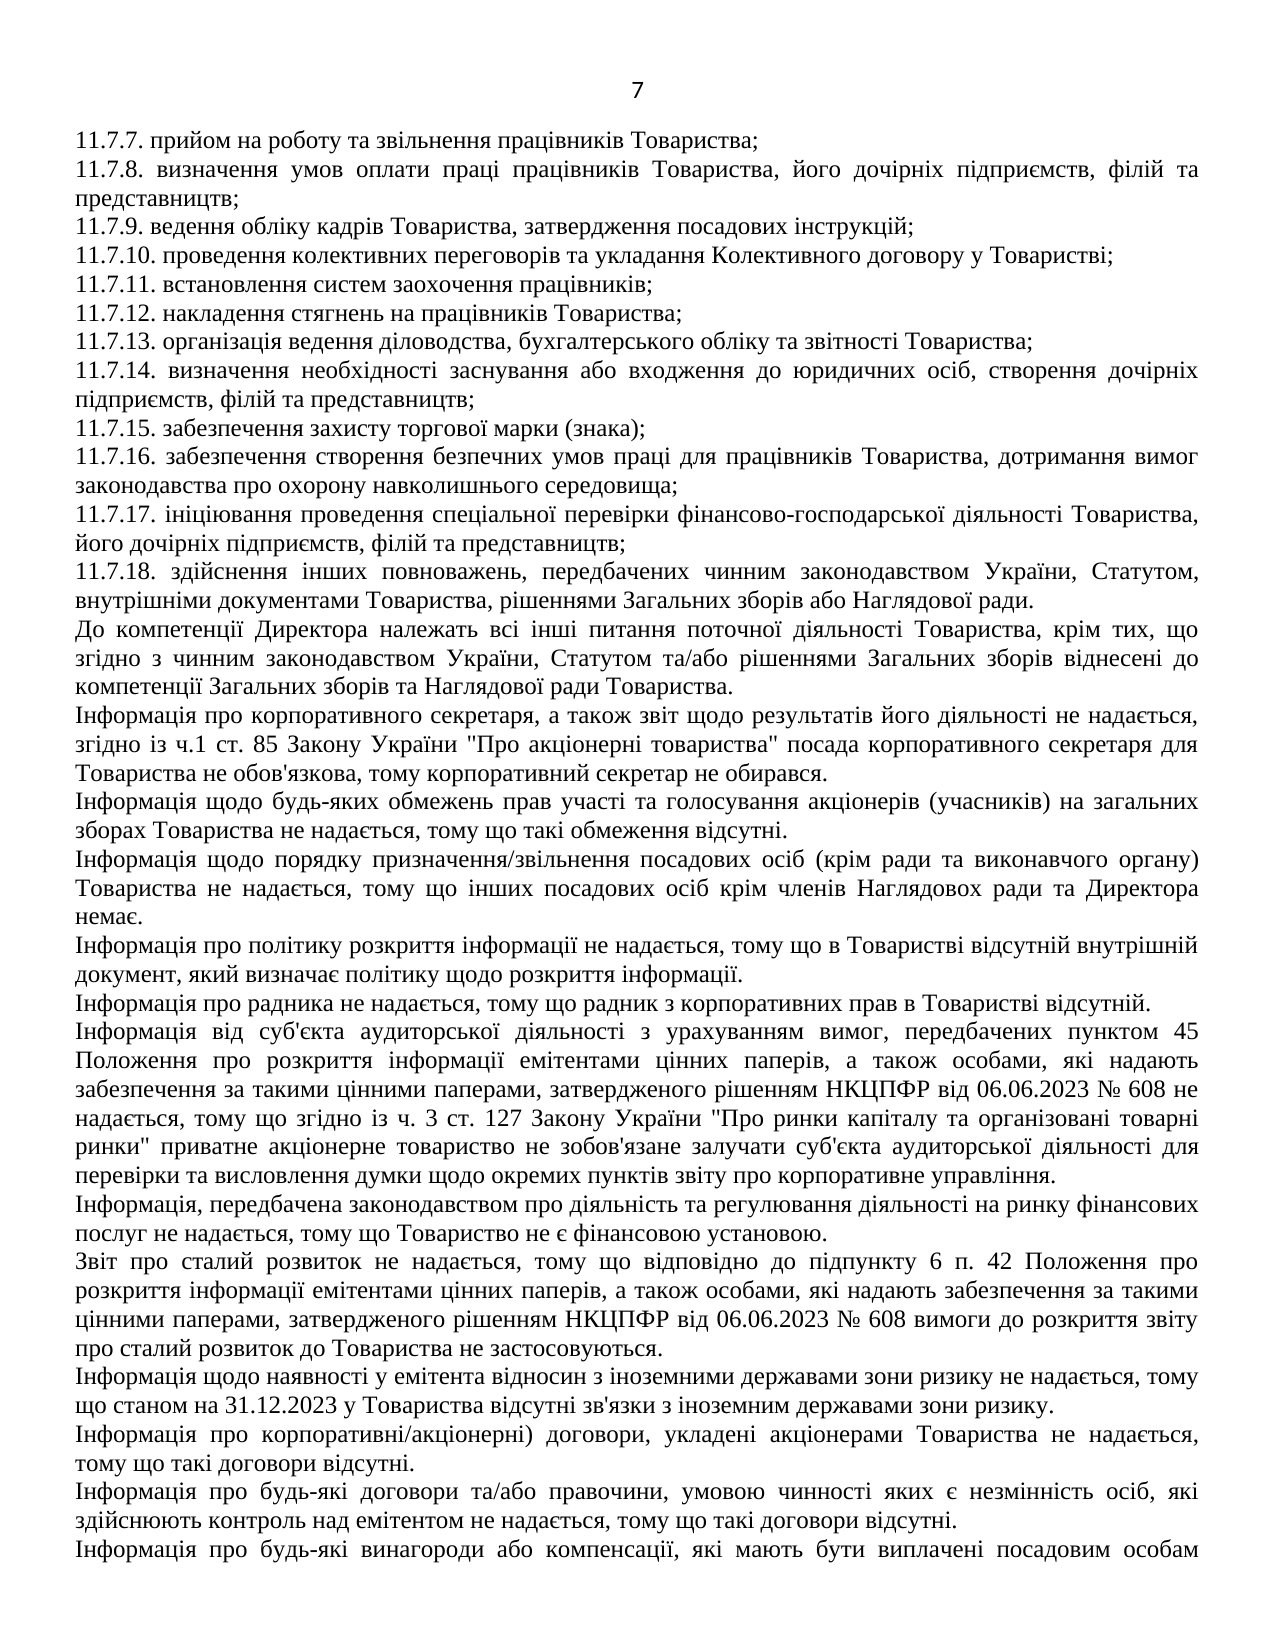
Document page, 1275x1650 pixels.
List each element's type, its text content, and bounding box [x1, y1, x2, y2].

text 11.7.8. визначення умов оплати працi працiвникiв Товариства, його дочiрнiх пiдприємств, фiлiй та представництв; [75, 154, 1200, 211]
text 11.7.12. накладення стягнень на працiвникiв Товариства; [75, 298, 1200, 326]
text Iнформацiя щодо наявностi у емiтента вiдносин з iноземними державами зони ризику не надається, тому що станом на 31.12.2023 у Товариства вiдсутнi зв'язки з iноземним державами зони ризику. [75, 1361, 1200, 1419]
text До компетенцiї Директора належать всi iншi питання поточної дiяльностi Товариства, крiм тих, що згiдно з чинним законодавством України, Статутом та/або рiшеннями Загальних зборiв вiднесенi до компетенцiї Загальних зборiв та Наглядової ради Товариства. [75, 614, 1200, 700]
text Iнформацiя про корпоративнi/акцiонернi) договори, укладенi акцiонерами Товариства не надається, тому що такi договори вiдсутнi. [75, 1419, 1200, 1476]
text Iнформацiя про полiтику розкриття iнформацiї не надається, тому що в Товариствi вiдсутнiй внутрiшнiй документ, який визначає полiтику щодо розкриття iнформацiї. [75, 930, 1200, 988]
text 11.7.18. здiйснення iнших повноважень, передбачених чинним законодавством України, Статутом, внутрiшнiми документами Товариства, рiшеннями Загальних зборiв або Наглядової ради. [75, 556, 1200, 614]
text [75, 1534, 1200, 1563]
text Iнформацiя про будь-якi договори та/або правочини, умовою чинностi яких є незмiннiсть осiб, якi здiйснюють контроль над емiтентом не надається, тому що такi договори вiдсутнi. [75, 1476, 1200, 1534]
text 11.7.17. iнiцiювання проведення спецiальної перевiрки фiнансово-господарської дiяльностi Товариства, його дочiрнiх пiдприємств, фiлiй та представництв; [75, 499, 1200, 556]
text 11.7.7. прийом на роботу та звiльнення працiвникiв Товариства; [75, 125, 1200, 154]
text Iнформацiя про корпоративного секретаря, а також звiт щодо результатiв його дiяльностi не надається, згiдно iз ч.1 ст. 85 Закону України "Про акцiонернi товариства" посада корпоративного секретаря для Товариства не обов'язкова, тому корпоративний секретар не обирався. [75, 700, 1200, 786]
text 11.7.15. забезпечення захисту торгової марки (знака); [75, 413, 1200, 441]
text 11.7.14. визначення необхiдностi заснування або входження до юридичних осiб, створення дочiрнiх пiдприємств, фiлiй та представництв; [75, 355, 1200, 413]
text 11.7.11. встановлення систем заохочення працiвникiв; [75, 269, 1200, 298]
text Звiт про сталий розвиток не надається, тому що вiдповiдно до пiдпункту 6 п. 42 Положення про розкриття iнформацiї емiтентами цiнних паперiв, а також особами, якi надають забезпечення за такими цiнними паперами, затвердженого рiшенням НКЦПФР вiд 06.06.2023 № 608 вимоги до розкриття звiту про сталий розвиток до Товариства не застосовуються. [75, 1246, 1200, 1361]
text Iнформацiя, передбачена законодавством про дiяльнiсть та регулювання дiяльностi на ринку фiнансових послуг не надається, тому що Товариство не є фiнансовою установою. [75, 1189, 1200, 1246]
text 11.7.13. органiзацiя ведення дiловодства, бухгалтерського облiку та звiтностi Товариства; [75, 326, 1200, 355]
text Iнформацiя вiд суб'єкта аудиторської дiяльностi з урахуванням вимог, передбачених пунктом 45 Положення про розкриття iнформацiї емiтентами цiнних паперiв, а також особами, якi надають забезпечення за такими цiнними паперами, затвердженого рiшенням НКЦПФР вiд 06.06.2023 № 608 не надається, тому що згiдно iз ч. 3 ст. 127 Закону України "Про ринки капiталу та органiзованi товарнi ринки" приватне акцiонерне товариство не зобов'язане залучати суб'єкта аудиторської дiяльностi для перевiрки та висловлення думки щодо окремих пунктiв звiту про корпоративне управлiння. [75, 1016, 1200, 1189]
text Iнформацiя щодо будь-яких обмежень прав участi та голосування акцiонерiв (учасникiв) на загальних зборах Товариства не надається, тому що такi обмеження вiдсутнi. [75, 786, 1200, 844]
text 11.7.10. проведення колективних переговорiв та укладання Колективного договору у Товариствi; [75, 240, 1200, 269]
text Iнформацiя щодо порядку призначення/звiльнення посадових осiб (крiм ради та виконавчого органу) Товариства не надається, тому що iнших посадових осiб крiм членiв Наглядовох ради та Директора немає. [75, 844, 1200, 930]
text 11.7.9. ведення облiку кадрiв Товариства, затвердження посадових iнструкцiй; [75, 211, 1200, 240]
text 11.7.16. забезпечення створення безпечних умов працi для працiвникiв Товариства, дотримання вимог законодавства про охорону навколишнього середовища; [75, 441, 1200, 499]
text Iнформацiя про радника не надається, тому що радник з корпоративних прав в Товариствi вiдсутнiй. [75, 988, 1200, 1016]
